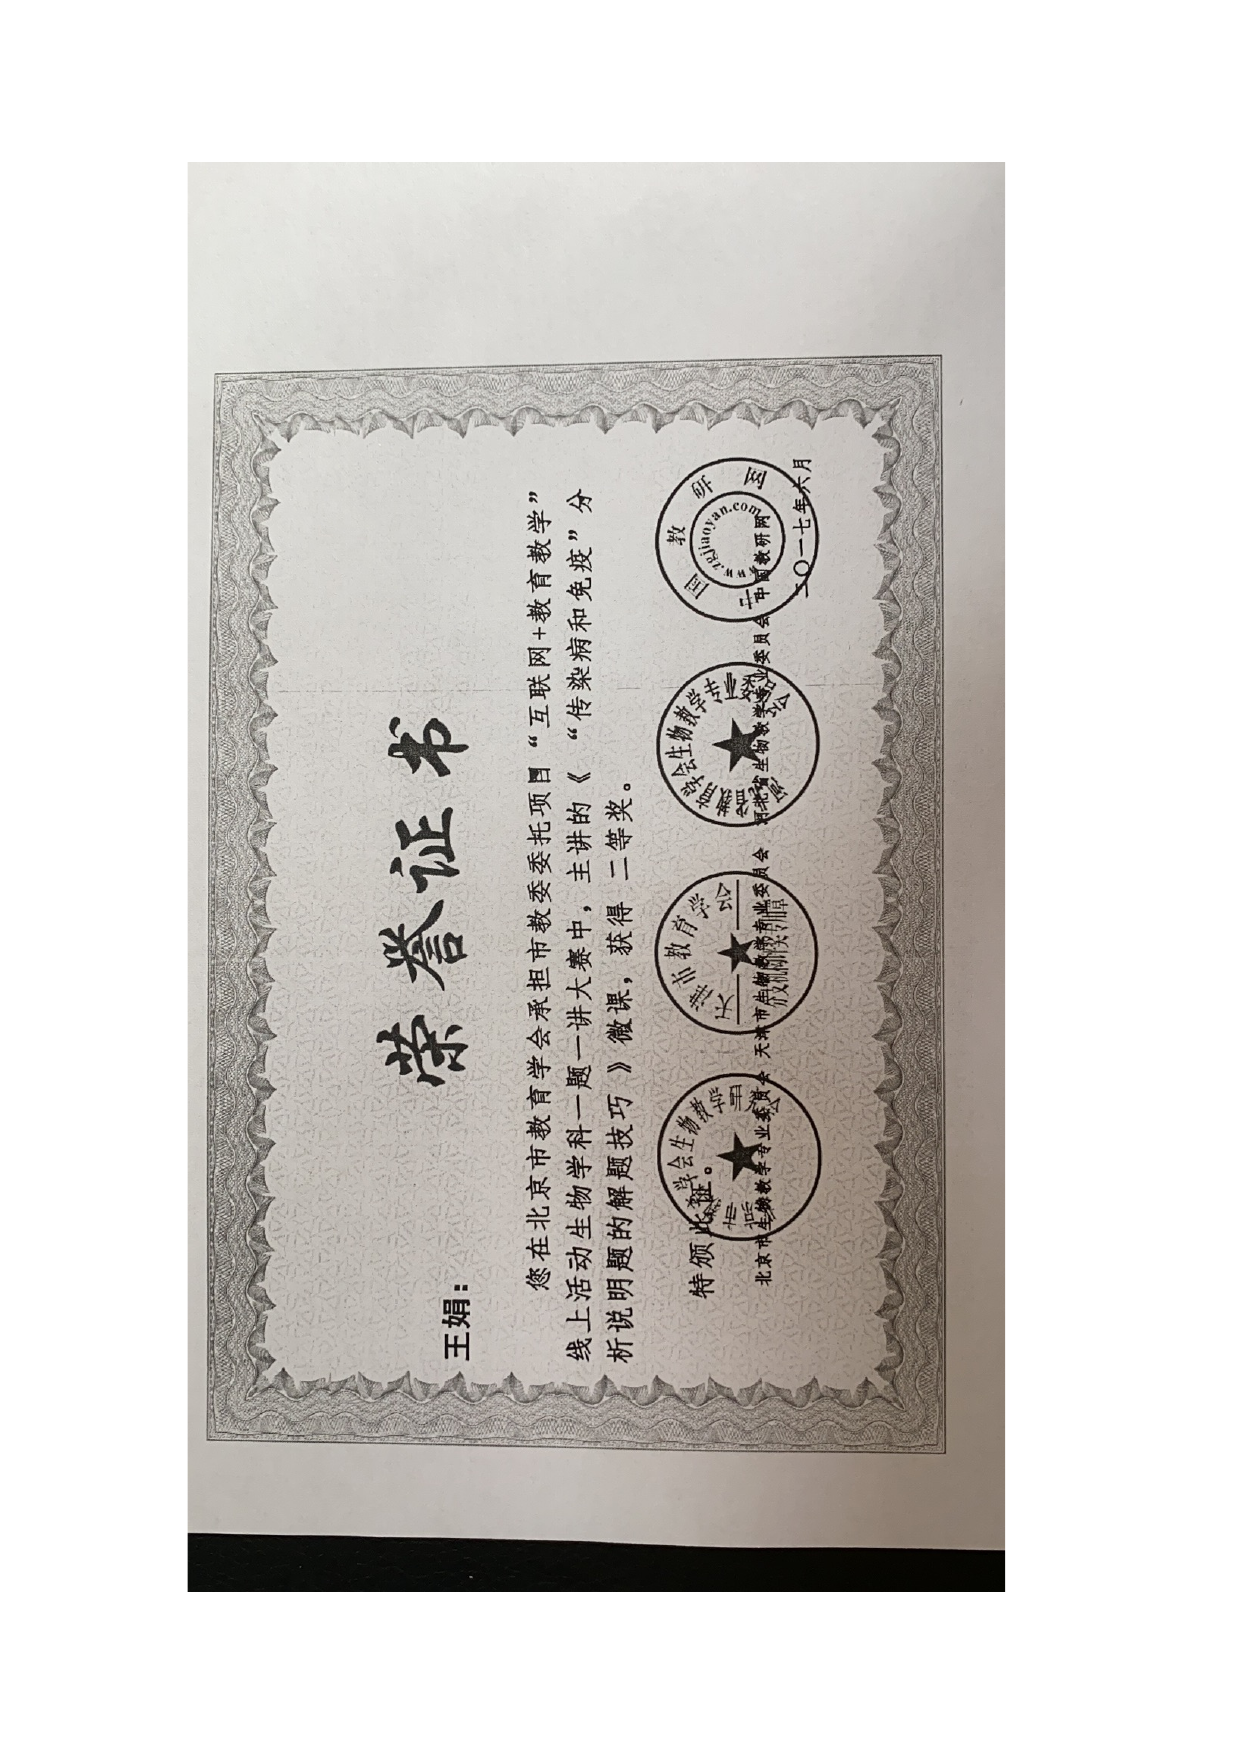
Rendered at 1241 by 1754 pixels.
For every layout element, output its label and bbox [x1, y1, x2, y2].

picture [187, 162, 1006, 1592]
